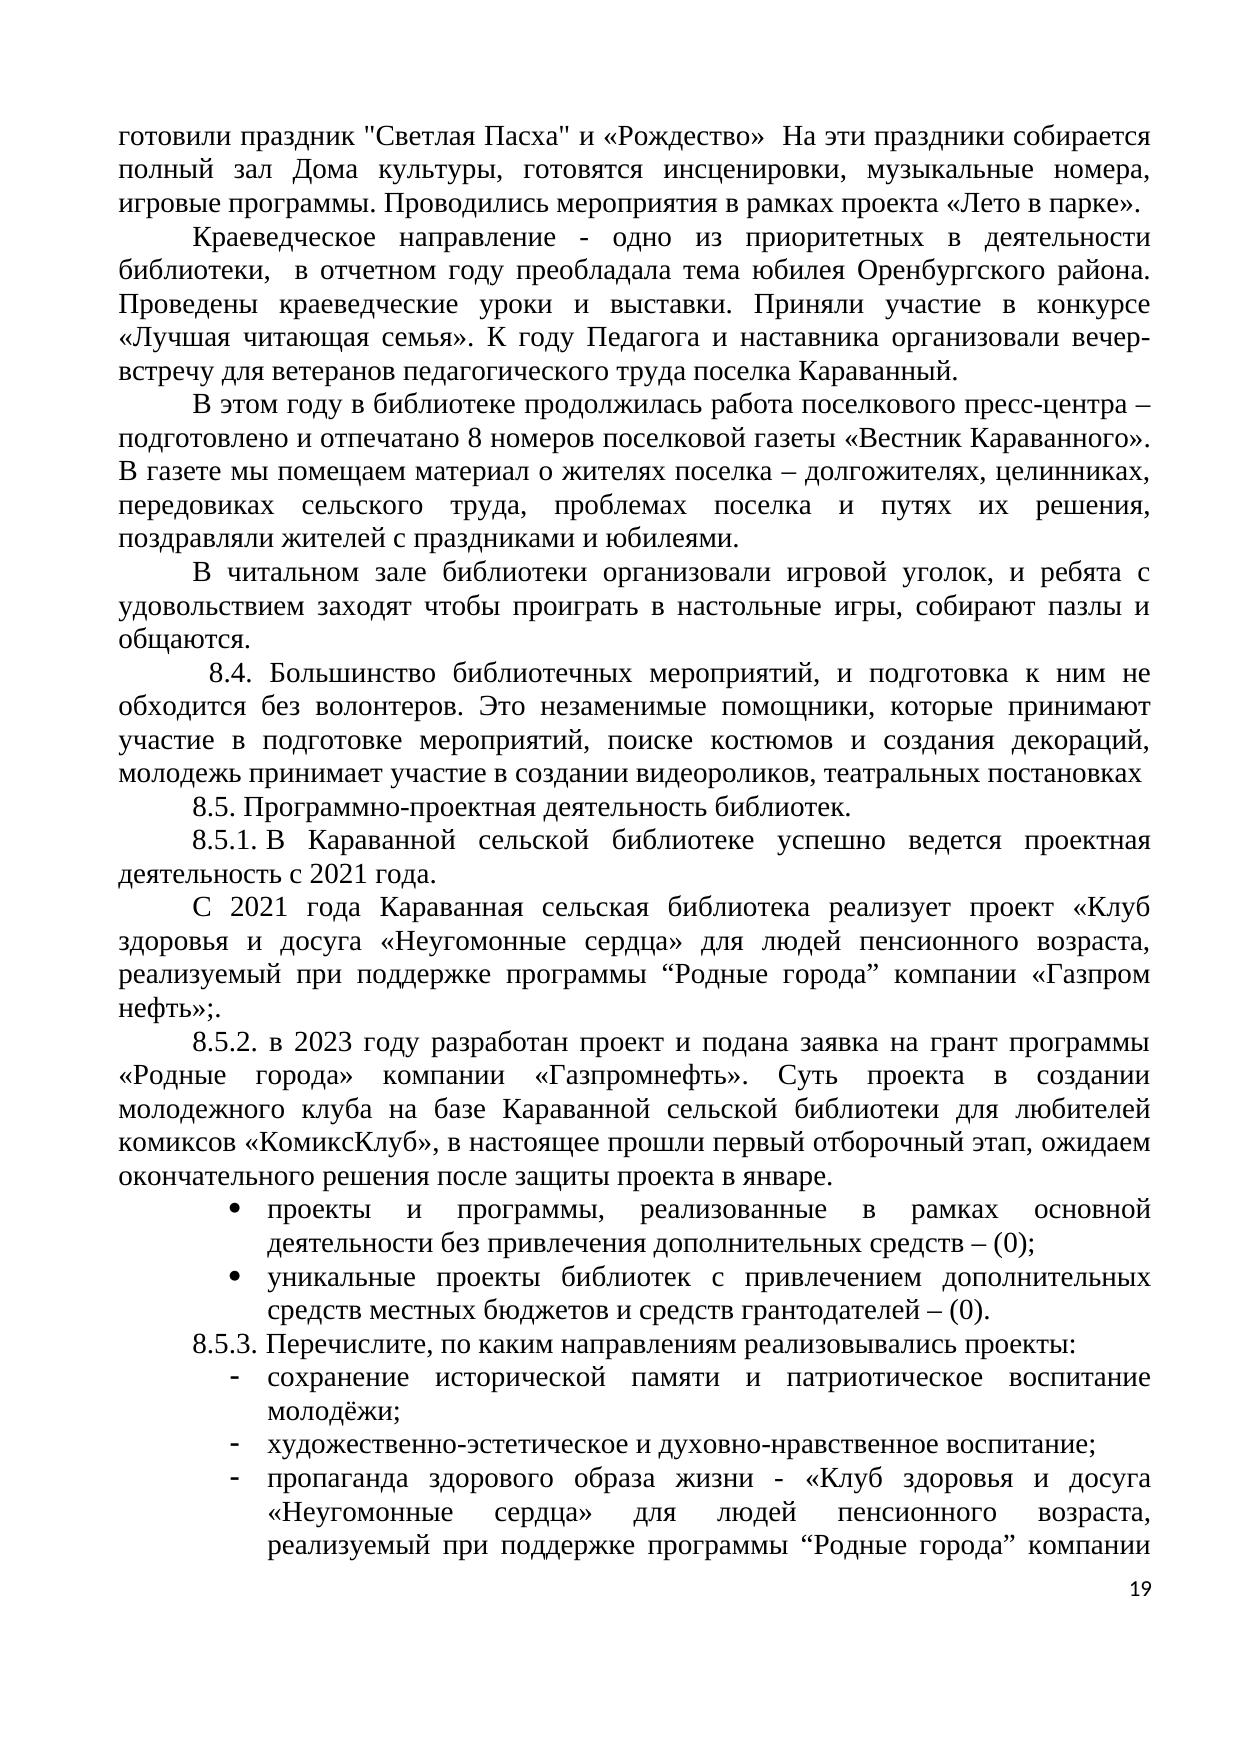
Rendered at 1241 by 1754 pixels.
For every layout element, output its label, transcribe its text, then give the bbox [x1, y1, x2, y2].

list В Караванной сельской библиотеке успешно ведется проектная деятельность с 2021 года. [118, 822, 1152, 889]
list проекты и программы, реализованные в рамках основной деятельности без привлечения дополнительных средств – (0); [229, 1191, 1152, 1259]
list уникальные проекты библиотек с привлечением дополнительных средств местных бюджетов и средств грантодателей – (0). [229, 1259, 1152, 1326]
text С 2021 года Караванная сельская библиотека реализует проект «Клуб здоровья и досуга «Неугомонные сердца» для людей пенсионного возраста, реализуемый при поддержке программы “Родные города” компании «Газпром нефть»;. [118, 889, 1152, 1024]
text Краеведческое направление - одно из приоритетных в деятельности библиотеки, в отчетном году преобладала тема юбилея Оренбургского района. Проведены краеведческие уроки и выставки. Приняли участие в конкурсе «Лучшая читающая семья». К году Педагога и наставника организовали вечер-встречу для ветеранов педагогического труда поселка Караванный. [118, 219, 1152, 386]
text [118, 118, 1152, 219]
list Перечислите, по каким направлениям реализовывались проекты: [192, 1326, 1152, 1359]
text 8.5. Программно-проектная деятельность библиотек. [118, 789, 1152, 822]
text В этом году в библиотеке продолжилась работа поселкового пресс-центра – подготовлено и отпечатано 8 номеров поселковой газеты «Вестник Караванного». В газете мы помещаем материал о жителях поселка – долгожителях, целинниках, передовиках сельского труда, проблемах поселка и путях их решения, поздравляли жителей с праздниками и юбилеями. [118, 386, 1152, 554]
list сохранение исторической памяти и патриотическое воспитание молодёжи; [229, 1359, 1152, 1427]
text 8.5.2. в 2023 году разработан проект и подана заявка на грант программы «Родные города» компании «Газпромнефть». Суть проекта в создании молодежного клуба на базе Караванной сельской библиотеки для любителей комиксов «КомиксКлуб», в настоящее прошли первый отборочный этап, ожидаем окончательного решения после защиты проекта в январе. [118, 1024, 1152, 1191]
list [229, 1460, 1152, 1561]
list художественно-эстетическое и духовно-нравственное воспитание; [229, 1427, 1152, 1460]
text 8.4. Большинство библиотечных мероприятий, и подготовка к ним не обходится без волонтеров. Это незаменимые помощники, которые принимают участие в подготовке мероприятий, поиске костюмов и создания декораций, молодежь принимает участие в создании видеороликов, театральных постановках [118, 655, 1152, 789]
text В читальном зале библиотеки организовали игровой уголок, и ребята с удовольствием заходят чтобы проиграть в настольные игры, собирают пазлы и общаются. [118, 554, 1152, 655]
